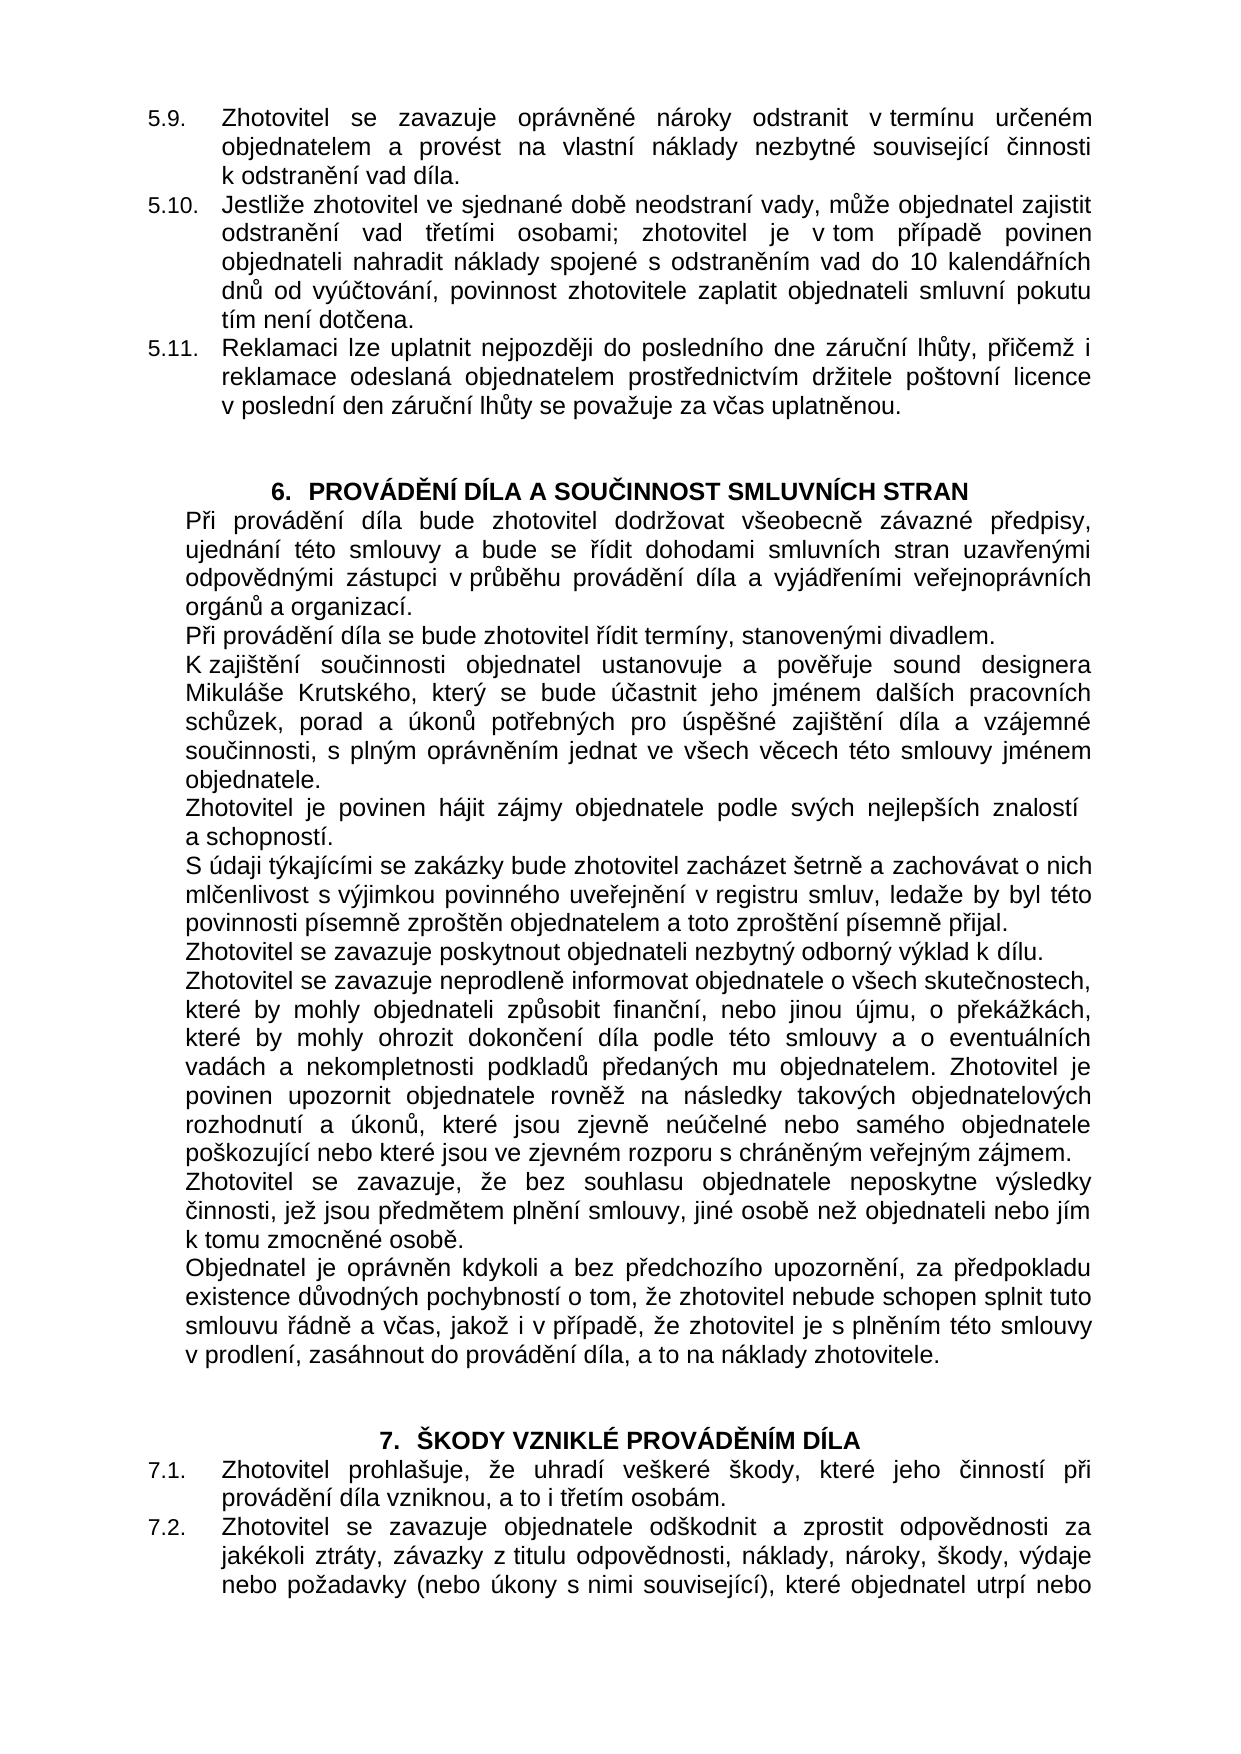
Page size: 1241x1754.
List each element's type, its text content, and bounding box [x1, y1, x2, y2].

list Zhotovitel se zavazuje poskytnout objednateli nezbytný odborný výklad k dílu. [185, 937, 1093, 966]
list Provádění díla a součinnost smluvních stran [148, 477, 1093, 506]
list Reklamaci lze uplatnit nejpozději do posledního dne záruční lhůty, přičemž i reklamace odeslaná objednatelem prostřednictvím držitele poštovní licence v poslední den záruční lhůty se považuje za včas uplatněnou. [148, 333, 1093, 420]
list Zhotovitel se zavazuje, že bez souhlasu objednatele neposkytne výsledky činnosti, jež jsou předmětem plnění smlouvy, jiné osobě než objednateli nebo jím k tomu zmocněné osobě. [185, 1167, 1093, 1253]
list Při provádění díla bude zhotovitel dodržovat všeobecně závazné předpisy, ujednání této smlouvy a bude se řídit dohodami smluvních stran uzavřenými odpovědnými zástupci v průběhu provádění díla a vyjádřeními veřejnoprávních orgánů a organizací. [185, 506, 1093, 621]
list Jestliže zhotovitel ve sjednané době neodstraní vady, může objednatel zajistit odstranění vad třetími osobami; zhotovitel je v tom případě povinen objednateli nahradit náklady spojené s odstraněním vad do 10 kalendářních dnů od vyúčtování, povinnost zhotovitele zaplatit objednateli smluvní pokutu tím není dotčena. [148, 190, 1093, 333]
list Zhotovitel je povinen hájit zájmy objednatele podle svých nejlepších znalostí a schopností. [185, 793, 1093, 851]
list S údaji týkajícími se zakázky bude zhotovitel zacházet šetrně a zachovávat o nich mlčenlivost s výjimkou povinného uveřejnění v registru smluv, ledaže by byl této povinnosti písemně zproštěn objednatelem a toto zproštění písemně přijal. [185, 851, 1093, 937]
list Při provádění díla se bude zhotovitel řídit termíny, stanovenými divadlem. [185, 621, 1093, 650]
list K zajištění součinnosti objednatel ustanovuje a pověřuje sound designera Mikuláše Krutského, který se bude účastnit jeho jménem dalších pracovních schůzek, porad a úkonů potřebných pro úspěšné zajištění díla a vzájemné součinnosti, s plným oprávněním jednat ve všech věcech této smlouvy jménem objednatele. [185, 650, 1093, 793]
list Zhotovitel se zavazuje oprávněné nároky odstranit v termínu určeném objednatelem a provést na vlastní náklady nezbytné související činnosti k odstranění vad díla. [148, 103, 1093, 190]
list Objednatel je oprávněn kdykoli a bez předchozího upozornění, za předpokladu existence důvodných pochybností o tom, že zhotovitel nebude schopen splnit tuto smlouvu řádně a včas, jakož i v případě, že zhotovitel je s plněním této smlouvy v prodlení, zasáhnout do provádění díla, a to na náklady zhotovitele. [185, 1253, 1093, 1368]
list Zhotovitel prohlašuje, že uhradí veškeré škody, které jeho činností při provádění díla vzniknou, a to i třetím osobám. [148, 1455, 1093, 1512]
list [148, 1512, 1093, 1598]
list škody vzniklé prováděním díla [148, 1426, 1093, 1455]
list Zhotovitel se zavazuje neprodleně informovat objednatele o všech skutečnostech, které by mohly objednateli způsobit finanční, nebo jinou újmu, o překážkách, které by mohly ohrozit dokončení díla podle této smlouvy a o eventuálních vadách a nekompletnosti podkladů předaných mu objednatelem. Zhotovitel je povinen upozornit objednatele rovněž na následky takových objednatelových rozhodnutí a úkonů, které jsou zjevně neúčelné nebo samého objednatele poškozující nebo které jsou ve zjevném rozporu s chráněným veřejným zájmem. [185, 966, 1093, 1167]
